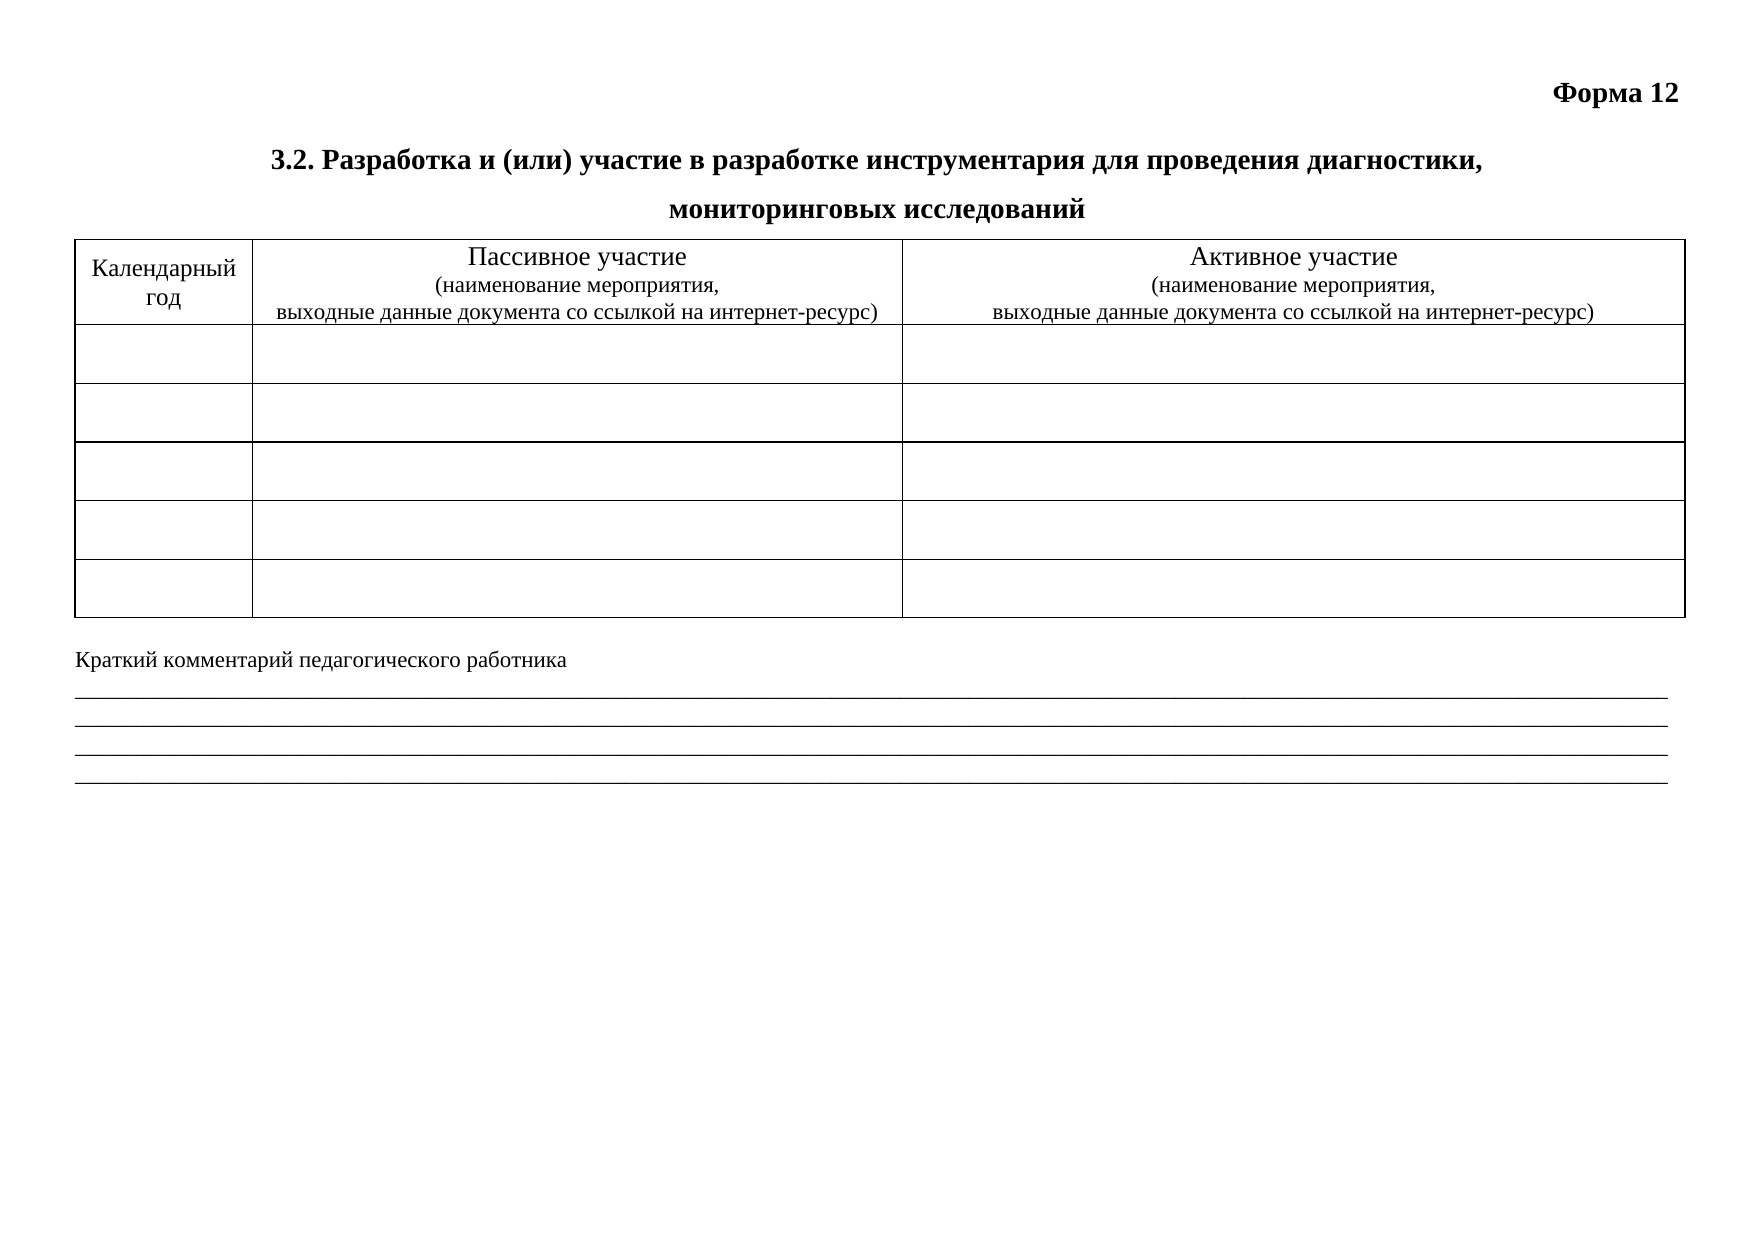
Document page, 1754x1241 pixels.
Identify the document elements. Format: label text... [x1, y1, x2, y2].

table_cell [76, 384, 252, 441]
table_header Пассивное участие (наименование мероприятия, выходные данные документа со ссылкой на интернет-ресурс) [253, 240, 902, 324]
table_cell [253, 443, 902, 500]
table_cell [76, 443, 252, 500]
text 3.2. Разработка и (или) участие в разработке инструментария для проведения диагностики, [75, 142, 1679, 176]
table_cell [903, 443, 1684, 500]
table_cell [76, 560, 252, 617]
text Краткий комментарий педагогического работника ___________________________________________________________________________________________________________________________________________ [75, 646, 1679, 701]
text мониторинговых исследований [75, 191, 1679, 224]
table_cell [76, 501, 252, 558]
table_cell [903, 501, 1684, 558]
table_cell [253, 325, 902, 383]
text ___________________________________________________________________________________________________________________________________________ [75, 732, 1679, 758]
table_cell [903, 384, 1684, 441]
table_cell [903, 325, 1684, 383]
table_cell [253, 384, 902, 441]
table_header Активное участие (наименование мероприятия, выходные данные документа со ссылкой на интернет-ресурс) [903, 240, 1684, 324]
table_header Календарный год [76, 240, 252, 324]
table_cell [253, 501, 902, 558]
text ___________________________________________________________________________________________________________________________________________ [75, 703, 1679, 730]
table_cell [253, 560, 902, 617]
text ___________________________________________________________________________________________________________________________________________ [75, 760, 1679, 787]
table_cell [903, 560, 1684, 617]
table_cell [76, 325, 252, 383]
text Форма 12 [75, 75, 1679, 108]
